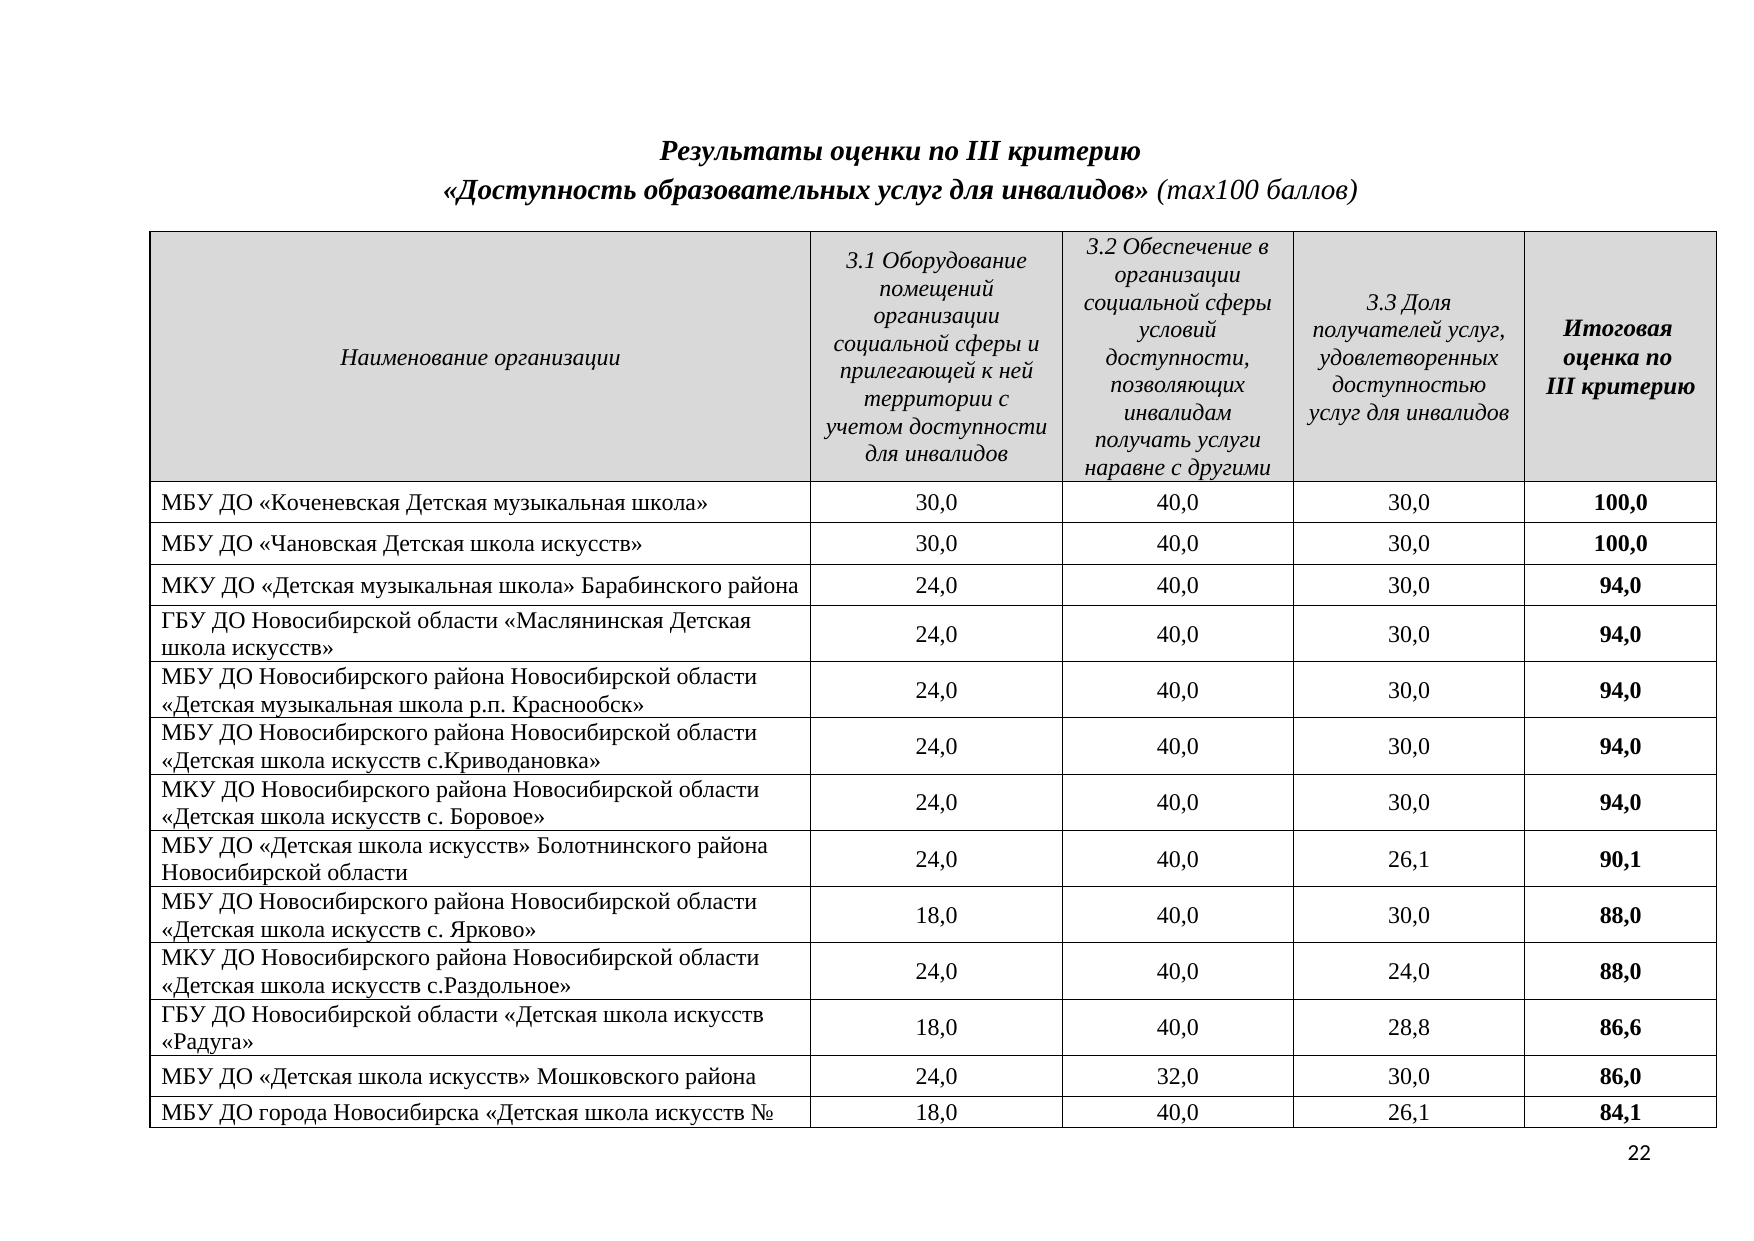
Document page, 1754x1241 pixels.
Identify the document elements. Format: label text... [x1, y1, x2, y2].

table_cell 24,0 [811, 831, 1062, 886]
table_cell МКУ ДО Новосибирского района Новосибирской области «Детская школа искусств с.Раздольное» [151, 943, 810, 998]
table_cell 24,0 [811, 565, 1062, 605]
table_cell 30,0 [1294, 482, 1524, 522]
table_cell 40,0 [1063, 1097, 1293, 1127]
table_cell ГБУ ДО Новосибирской области «Маслянинская Детская школа искусств» [151, 606, 810, 661]
table_cell МБУ ДО «Детская школа искусств» Мошковского района [151, 1056, 810, 1096]
table_cell 24,0 [811, 606, 1062, 661]
table_cell 26,1 [1294, 1097, 1524, 1127]
table_cell 30,0 [1294, 775, 1524, 830]
table_cell 30,0 [811, 482, 1062, 522]
table_cell 26,1 [1294, 831, 1524, 886]
table_header Итоговая оценка по III критерию [1525, 232, 1716, 481]
table_cell 24,0 [1294, 943, 1524, 998]
table_cell 30,0 [1294, 887, 1524, 942]
table_cell 94,0 [1525, 662, 1716, 717]
table_cell 30,0 [1294, 565, 1524, 605]
table_cell 100,0 [1525, 482, 1716, 522]
table_cell 40,0 [1063, 887, 1293, 942]
table_cell МБУ ДО «Чановская Детская школа искусств» [151, 523, 810, 563]
table_cell 30,0 [1294, 606, 1524, 661]
table_cell МБУ ДО Новосибирского района Новосибирской области «Детская музыкальная школа р.п. Краснообск» [151, 662, 810, 717]
table_cell 40,0 [1063, 775, 1293, 830]
text «Доступность образовательных услуг для инвалидов» (max100 баллов) [150, 172, 1651, 205]
table_cell 18,0 [811, 1000, 1062, 1055]
table_header 3.2 Обеспечение в организации социальной сферы условий доступности, позволяющих инвалидам получать услуги наравне с другими [1063, 232, 1293, 481]
table_cell 40,0 [1063, 662, 1293, 717]
table_cell 40,0 [1063, 943, 1293, 998]
table_cell 40,0 [1063, 831, 1293, 886]
table_cell 18,0 [811, 1097, 1062, 1127]
subtitle Результаты оценки по III критерию [150, 133, 1651, 167]
table_cell 94,0 [1525, 565, 1716, 605]
table_cell ГБУ ДО Новосибирской области «Детская школа искусств «Радуга» [151, 1000, 810, 1055]
table_cell 24,0 [811, 1056, 1062, 1096]
table_cell 40,0 [1063, 1000, 1293, 1055]
table_cell 30,0 [811, 523, 1062, 563]
table_cell 86,0 [1525, 1056, 1716, 1096]
table_cell 40,0 [1063, 565, 1293, 605]
table_cell МБУ ДО «Детская школа искусств» Болотнинского района Новосибирской области [151, 831, 810, 886]
table_cell 30,0 [1294, 523, 1524, 563]
table_cell 30,0 [1294, 662, 1524, 717]
table_cell 40,0 [1063, 718, 1293, 773]
table_cell 94,0 [1525, 775, 1716, 830]
table_cell 100,0 [1525, 523, 1716, 563]
table_cell 24,0 [811, 943, 1062, 998]
table_cell 24,0 [811, 718, 1062, 773]
table_header Наименование организации [151, 232, 810, 481]
table_cell 88,0 [1525, 943, 1716, 998]
table_cell 40,0 [1063, 606, 1293, 661]
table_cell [151, 1097, 810, 1127]
table_header 3.1 Оборудование помещений организации социальной сферы и прилегающей к ней территории с учетом доступности для инвалидов [811, 232, 1062, 481]
table_cell МБУ ДО Новосибирского района Новосибирской области «Детская школа искусств с. Ярково» [151, 887, 810, 942]
table_cell 94,0 [1525, 606, 1716, 661]
table_cell 32,0 [1063, 1056, 1293, 1096]
table_cell МКУ ДО «Детская музыкальная школа» Барабинского района [151, 565, 810, 605]
table_header 3.3 Доля получателей услуг, удовлетворенных доступностью услуг для инвалидов [1294, 232, 1524, 481]
table_cell 18,0 [811, 887, 1062, 942]
table_cell 30,0 [1294, 1056, 1524, 1096]
table_cell МБУ ДО «Коченевская Детская музыкальная школа» [151, 482, 810, 522]
table_cell 86,6 [1525, 1000, 1716, 1055]
table_cell 24,0 [811, 662, 1062, 717]
table_cell 84,1 [1525, 1097, 1716, 1127]
table_cell 88,0 [1525, 887, 1716, 942]
table_cell 28,8 [1294, 1000, 1524, 1055]
table_cell МКУ ДО Новосибирского района Новосибирской области «Детская школа искусств с. Боровое» [151, 775, 810, 830]
table_cell 90,1 [1525, 831, 1716, 886]
table_cell МБУ ДО Новосибирского района Новосибирской области «Детская школа искусств с.Криводановка» [151, 718, 810, 773]
table_cell 94,0 [1525, 718, 1716, 773]
table_cell 24,0 [811, 775, 1062, 830]
table_cell 40,0 [1063, 482, 1293, 522]
table_cell 30,0 [1294, 718, 1524, 773]
table_cell 40,0 [1063, 523, 1293, 563]
